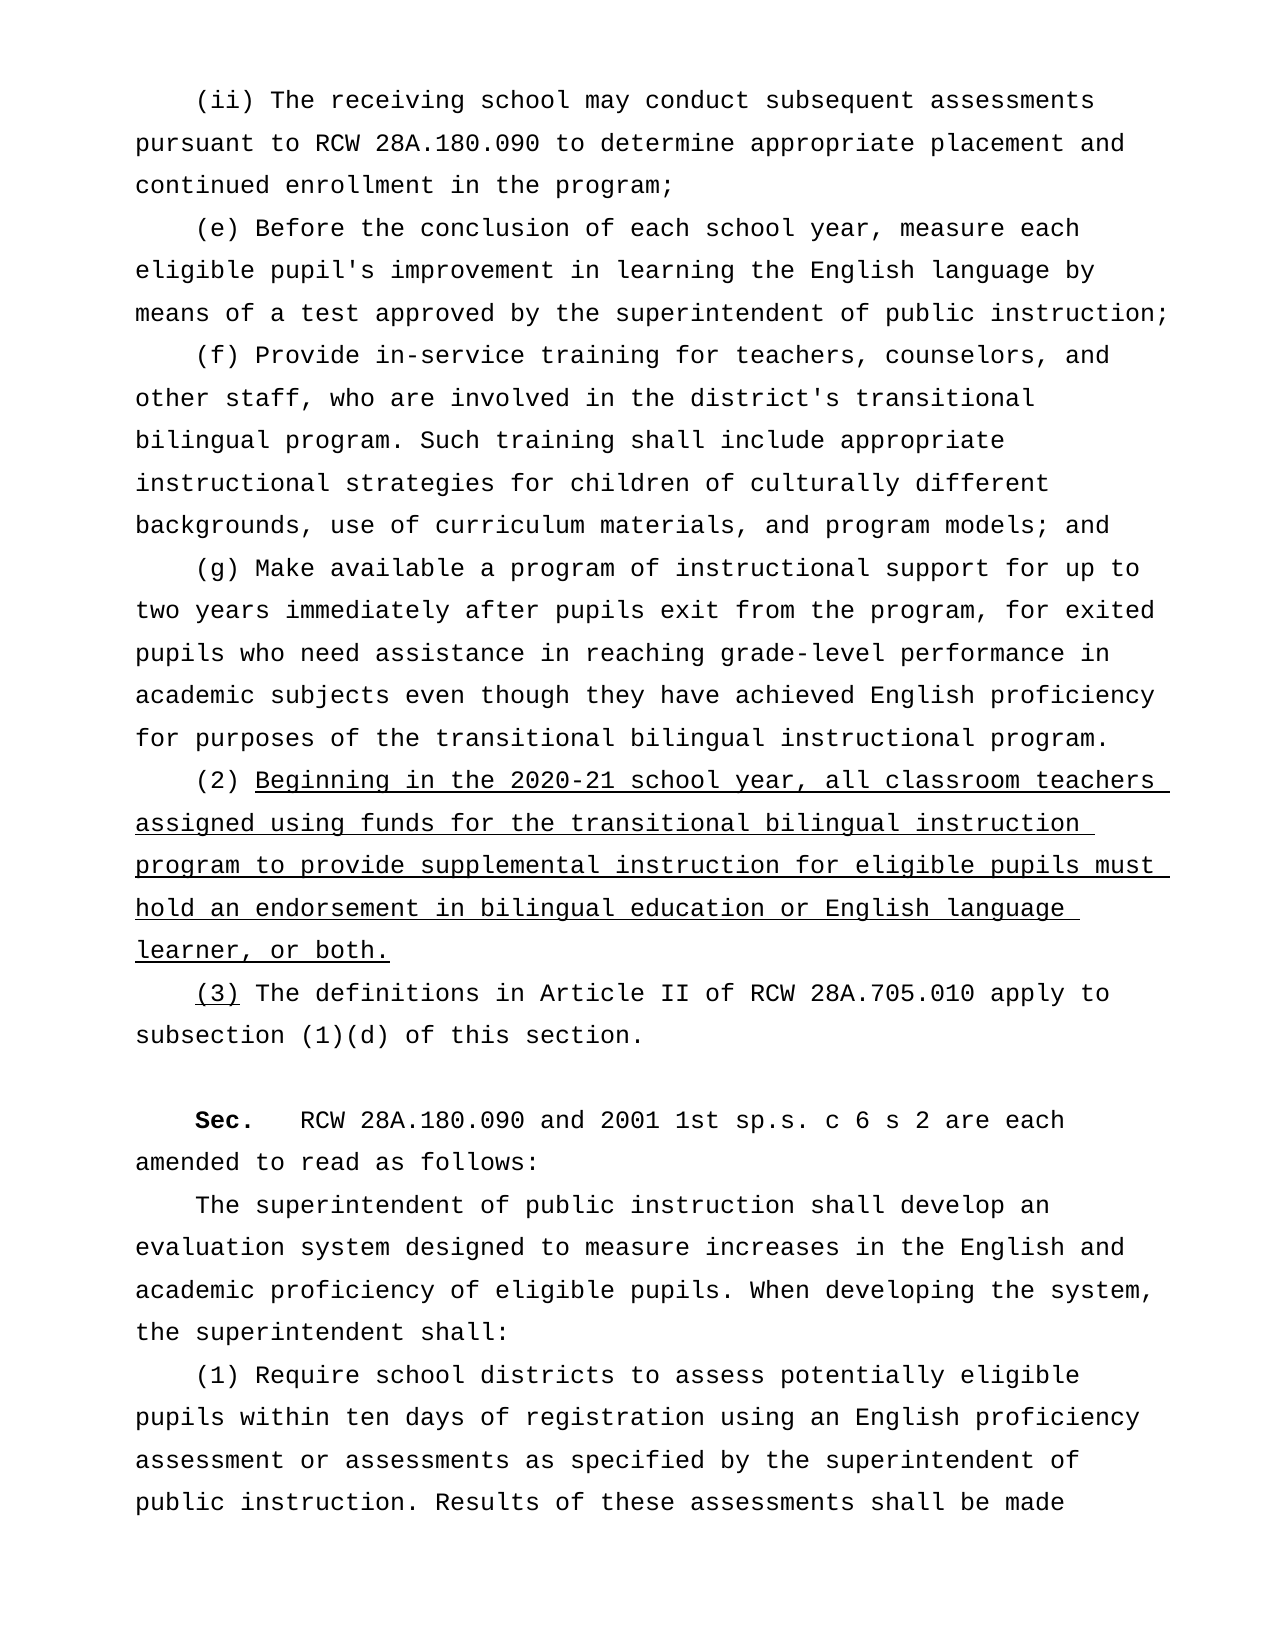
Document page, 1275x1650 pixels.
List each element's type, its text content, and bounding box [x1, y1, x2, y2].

text (ii) The receiving school may conduct subsequent assessments pursuant to RCW 28A.180.090 to determine appropriate placement and continued enrollment in the program; [135, 75, 1170, 202]
text (3) The definitions in Article II of RCW 28A.705.010 apply to subsection (1)(d) of this section. [135, 967, 1170, 1052]
text The superintendent of public instruction shall develop an evaluation system designed to measure increases in the English and academic proficiency of eligible pupils. When developing the system, the superintendent shall: [135, 1179, 1170, 1349]
text (f) Provide in-service training for teachers, counselors, and other staff, who are involved in the district's transitional bilingual program. Such training shall include appropriate instructional strategies for children of culturally different backgrounds, use of curriculum materials, and program models; and [135, 330, 1170, 542]
text Sec. RCW 28A.180.090 and 2001 1st sp.s. c 6 s 2 are each amended to read as follows: [135, 1094, 1170, 1179]
text (g) Make available a program of instructional support for up to two years immediately after pupils exit from the program, for exited pupils who need assistance in reaching grade-level performance in academic subjects even though they have achieved English proficiency for purposes of the transitional bilingual instructional program. [135, 542, 1170, 755]
text (e) Before the conclusion of each school year, measure each eligible pupil's improvement in learning the English language by means of a test approved by the superintendent of public instruction; [135, 202, 1170, 330]
text (2) Beginning in the 2020-21 school year, all classroom teachers assigned using funds for the transitional bilingual instruction program to provide supplemental instruction for eligible pupils must hold an endorsement in bilingual education or English language learner, or both. [135, 755, 1170, 876]
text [135, 1349, 1170, 1519]
text (2) Beginning in the 2020-21 school year, all classroom teachers assigned using funds for the transitional bilingual instruction program to provide supplemental instruction for eligible pupils must hold an endorsement in bilingual education or English language learner, or both. [135, 878, 1170, 967]
